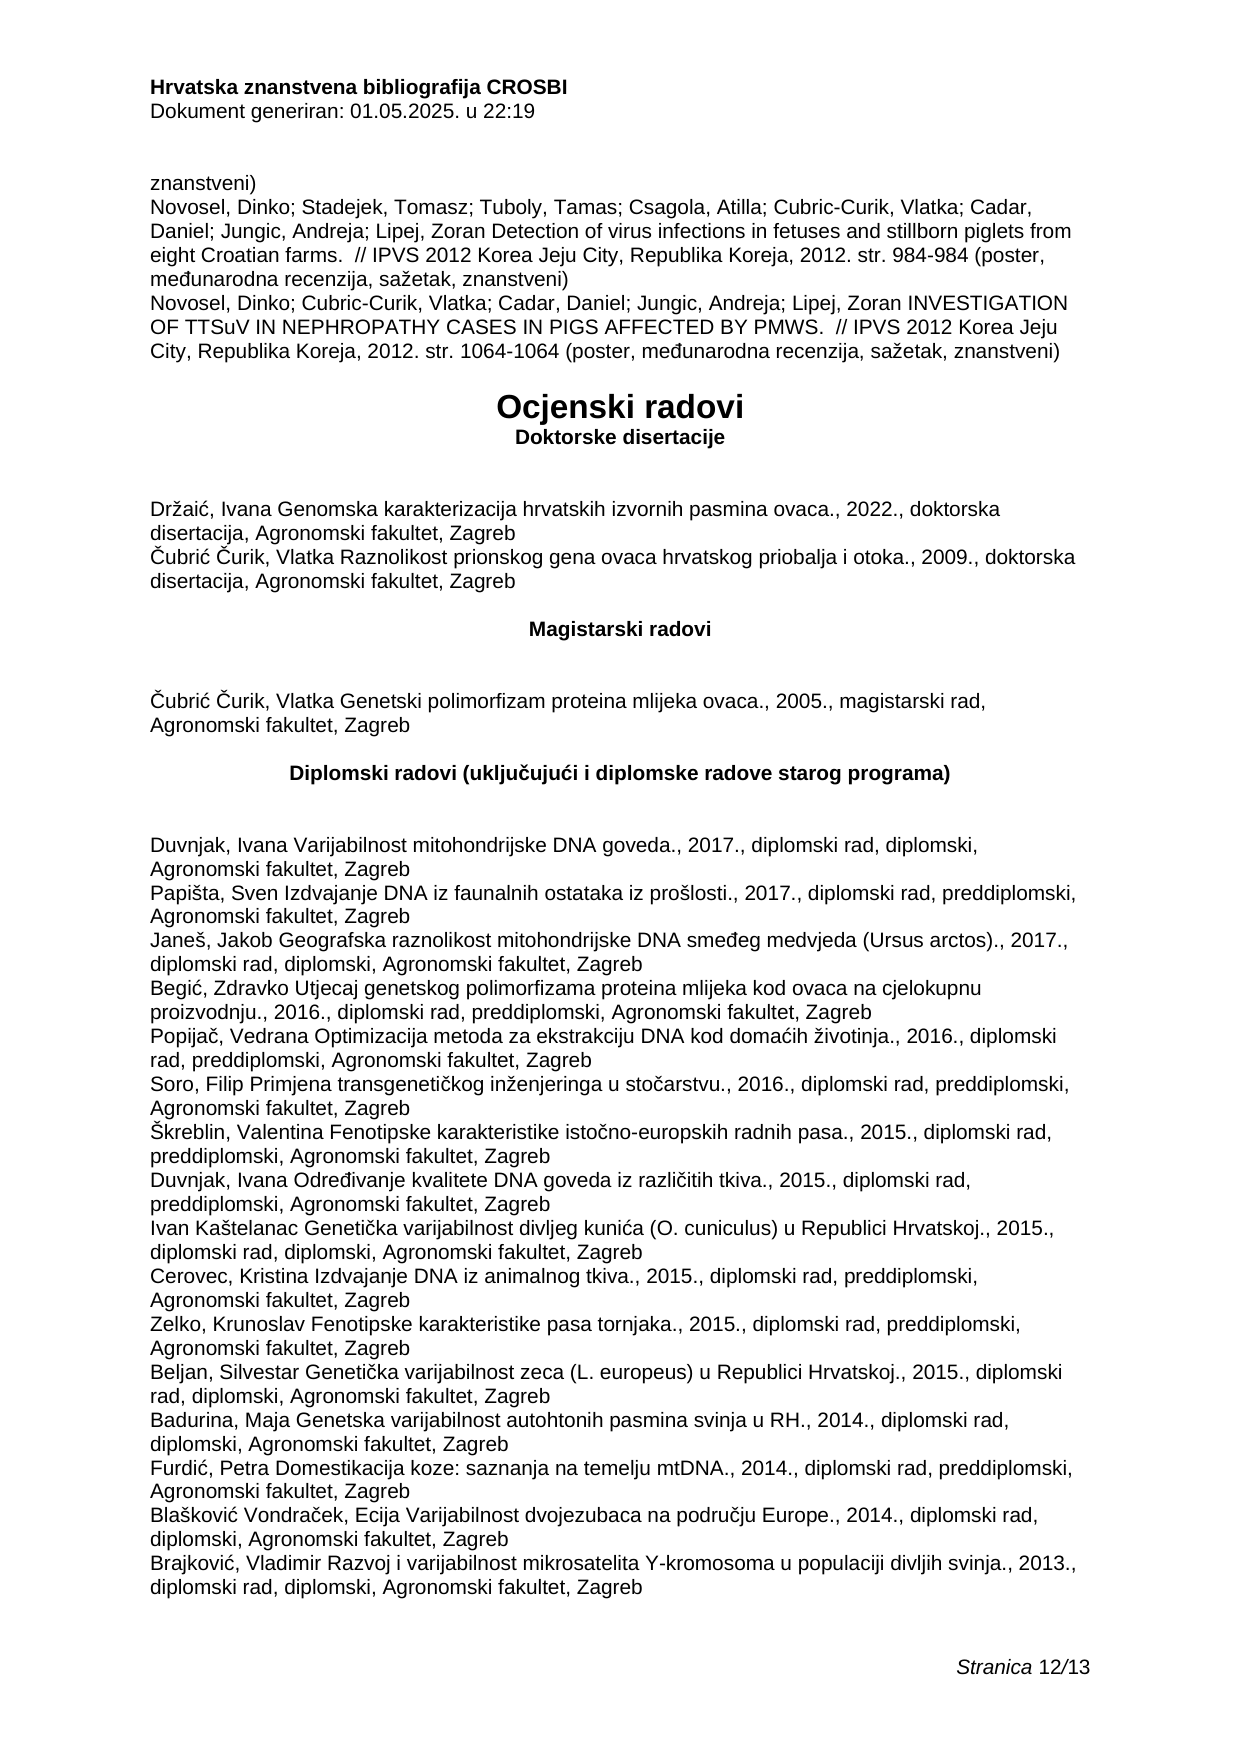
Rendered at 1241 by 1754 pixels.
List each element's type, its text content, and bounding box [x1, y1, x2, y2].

subtitle Doktorske disertacije [150, 425, 1090, 449]
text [150, 171, 1090, 195]
text Čubrić Čurik, Vlatka [150, 545, 1090, 593]
text Janeš, Jakob [150, 928, 1090, 976]
text Begić, Zdravko [150, 976, 1090, 1024]
text Beljan, Silvestar [150, 1359, 1090, 1407]
subtitle Diplomski radovi (uključujući i diplomske radove starog programa) [150, 761, 1090, 784]
subtitle Ocjenski radovi [150, 387, 1090, 425]
text Držaić, Ivana [150, 497, 1090, 545]
text Brajković, Vladimir [150, 1551, 1090, 1599]
text Furdić, Petra [150, 1455, 1090, 1503]
text Novosel, Dinko; Cubric-Curik, Vlatka; Cadar, Daniel; Jungic, Andreja; Lipej, Zoran [150, 291, 1090, 363]
text Čubrić Čurik, Vlatka [150, 689, 1090, 737]
subtitle Magistarski radovi [150, 617, 1090, 641]
text Blašković Vondraček, Ecija [150, 1503, 1090, 1551]
text Zelko, Krunoslav [150, 1312, 1090, 1359]
text Ivan Kaštelanac [150, 1216, 1090, 1264]
text Škreblin, Valentina [150, 1120, 1090, 1168]
text Novosel, Dinko; Stadejek, Tomasz; Tuboly, Tamas; Csagola, Atilla; Cubric-Curik, Vlatka; Cadar, Daniel; Jungic, Andreja; Lipej, Zoran [150, 195, 1090, 291]
text Duvnjak, Ivana [150, 832, 1090, 880]
text Duvnjak, Ivana [150, 1168, 1090, 1216]
text Papišta, Sven [150, 880, 1090, 928]
text Badurina, Maja [150, 1407, 1090, 1455]
text Popijač, Vedrana [150, 1024, 1090, 1072]
text Cerovec, Kristina [150, 1264, 1090, 1312]
text Soro, Filip [150, 1072, 1090, 1120]
